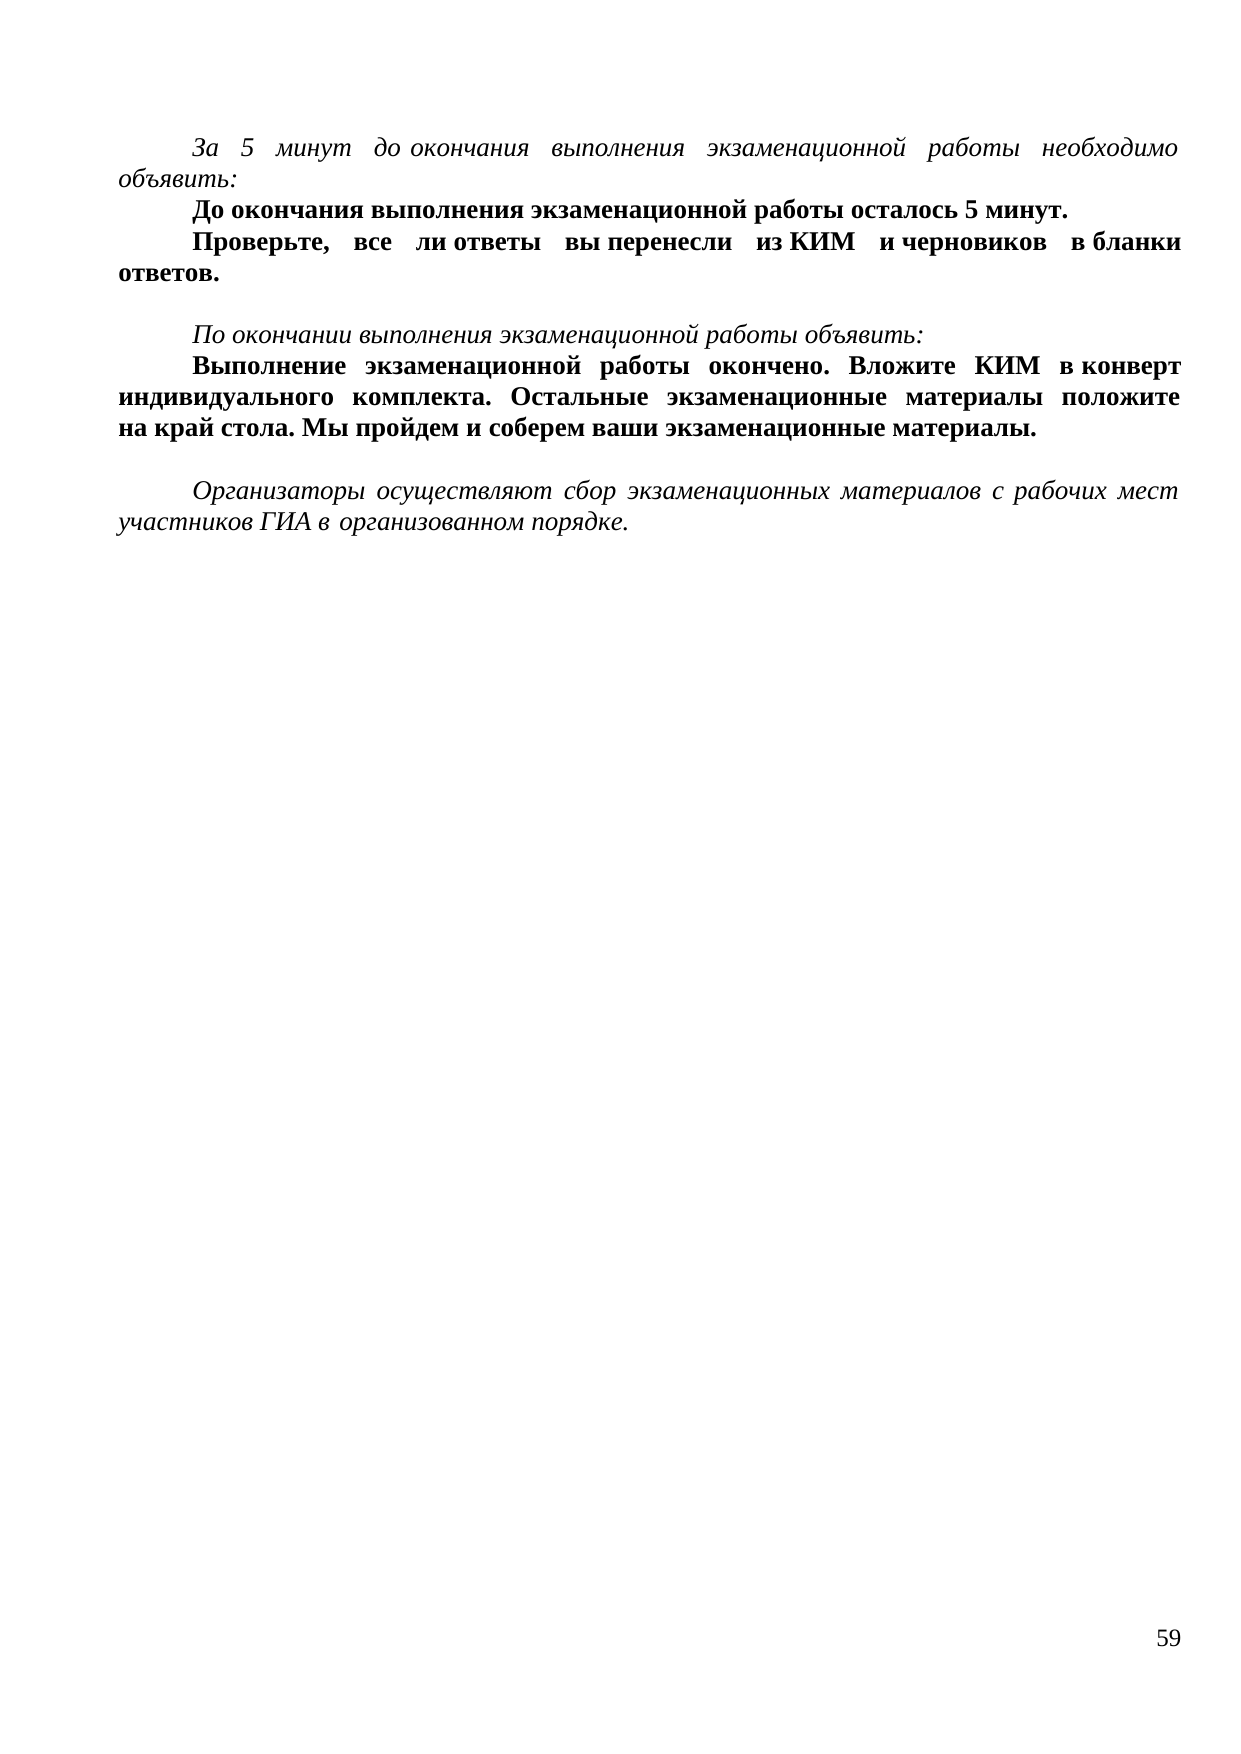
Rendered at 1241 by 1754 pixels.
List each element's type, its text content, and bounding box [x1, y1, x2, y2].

text За 5 минут до окончания выполнения экзаменационной работы необходимо объявить: [118, 131, 1181, 193]
text Проверьте, все ли ответы вы перенесли из КИМ и черновиков в бланки ответов. [118, 225, 1181, 287]
text По окончании выполнения экзаменационной работы объявить: [118, 318, 1181, 349]
text До окончания выполнения экзаменационной работы осталось 5 минут. [118, 193, 1181, 225]
text Организаторы осуществляют сбор экзаменационных материалов с рабочих мест участников ГИА в организованном порядке. [118, 474, 1181, 536]
text Выполнение экзаменационной работы окончено. Вложите КИМ в конверт индивидуального комплекта. Остальные экзаменационные материалы положите на край стола. Мы пройдем и соберем ваши экзаменационные материалы. [118, 349, 1181, 443]
